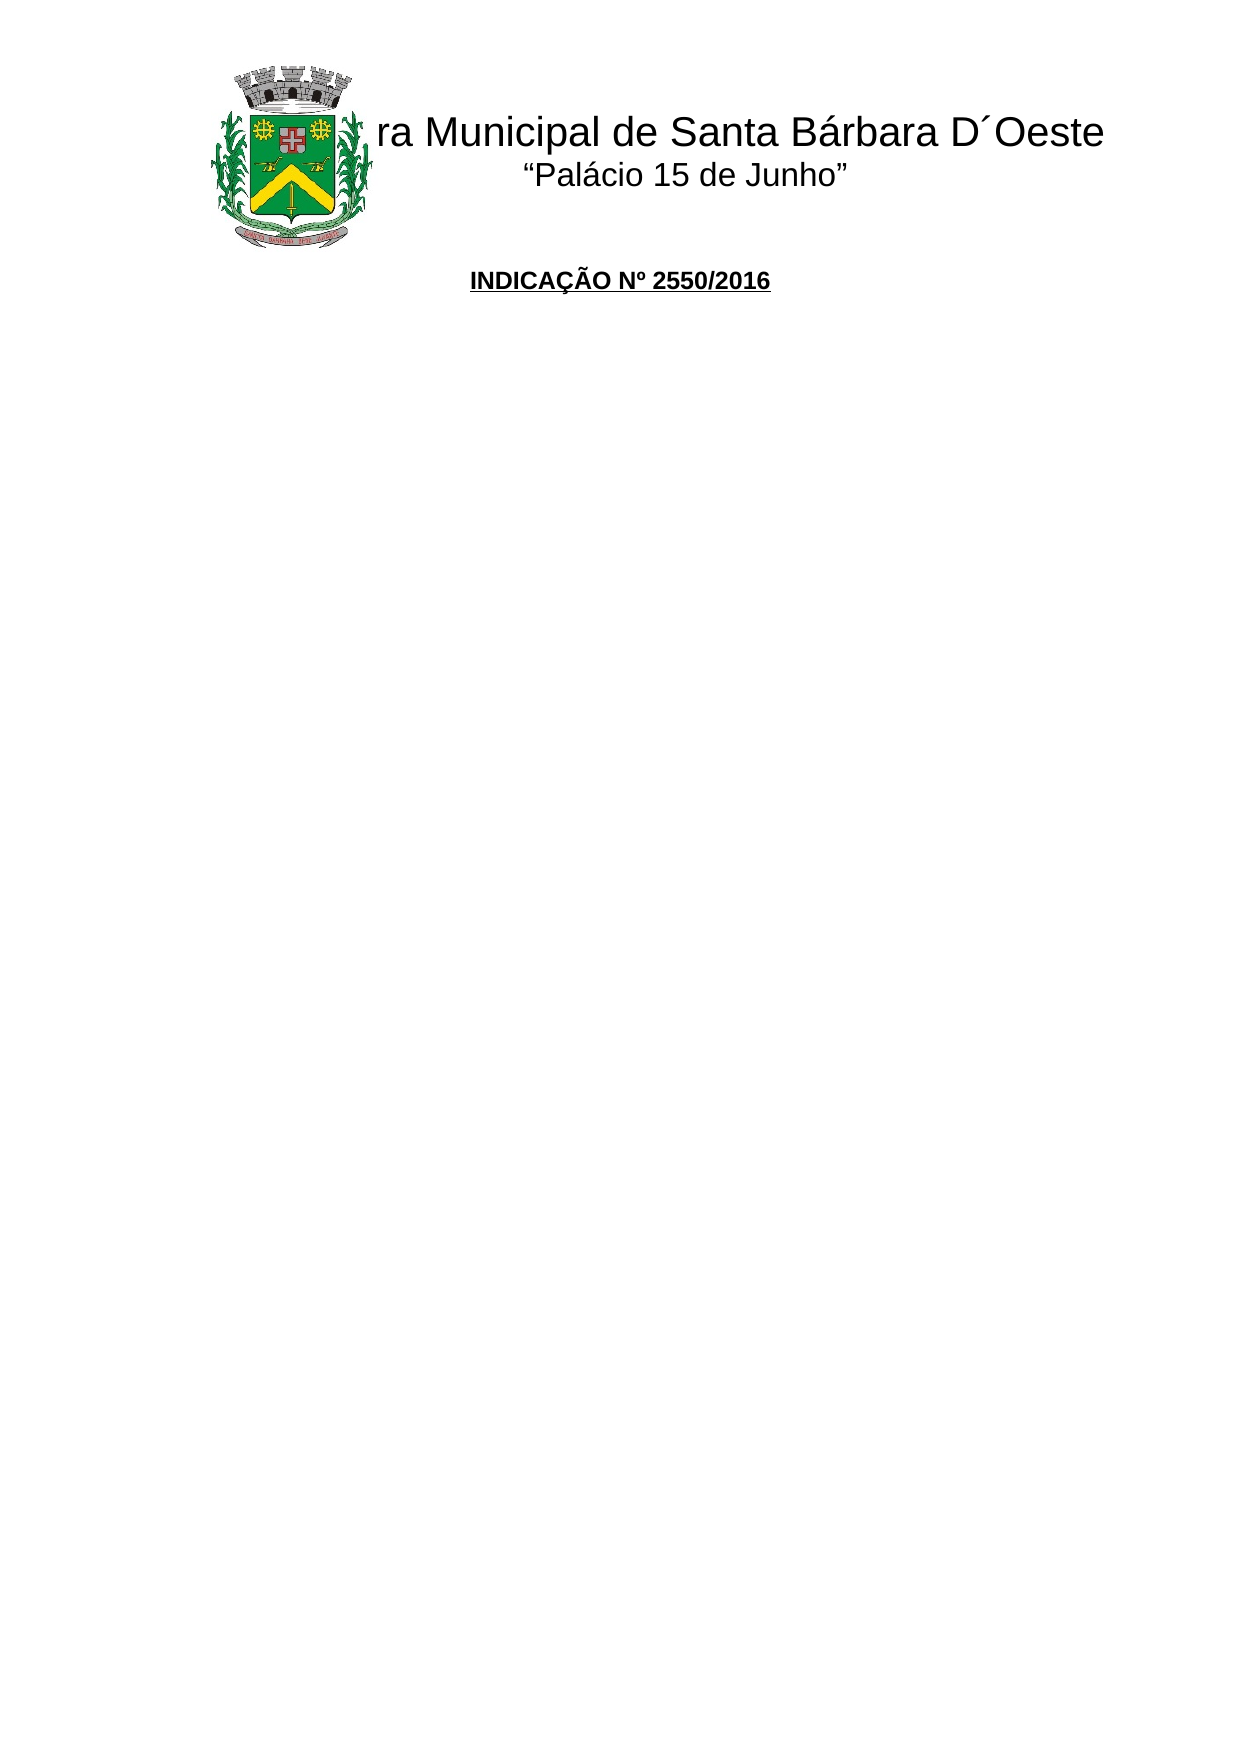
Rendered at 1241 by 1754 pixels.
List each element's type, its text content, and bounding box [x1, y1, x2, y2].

title INDICAÇÃO Nº 2550/2016 [177, 266, 1063, 294]
picture [211, 66, 380, 255]
